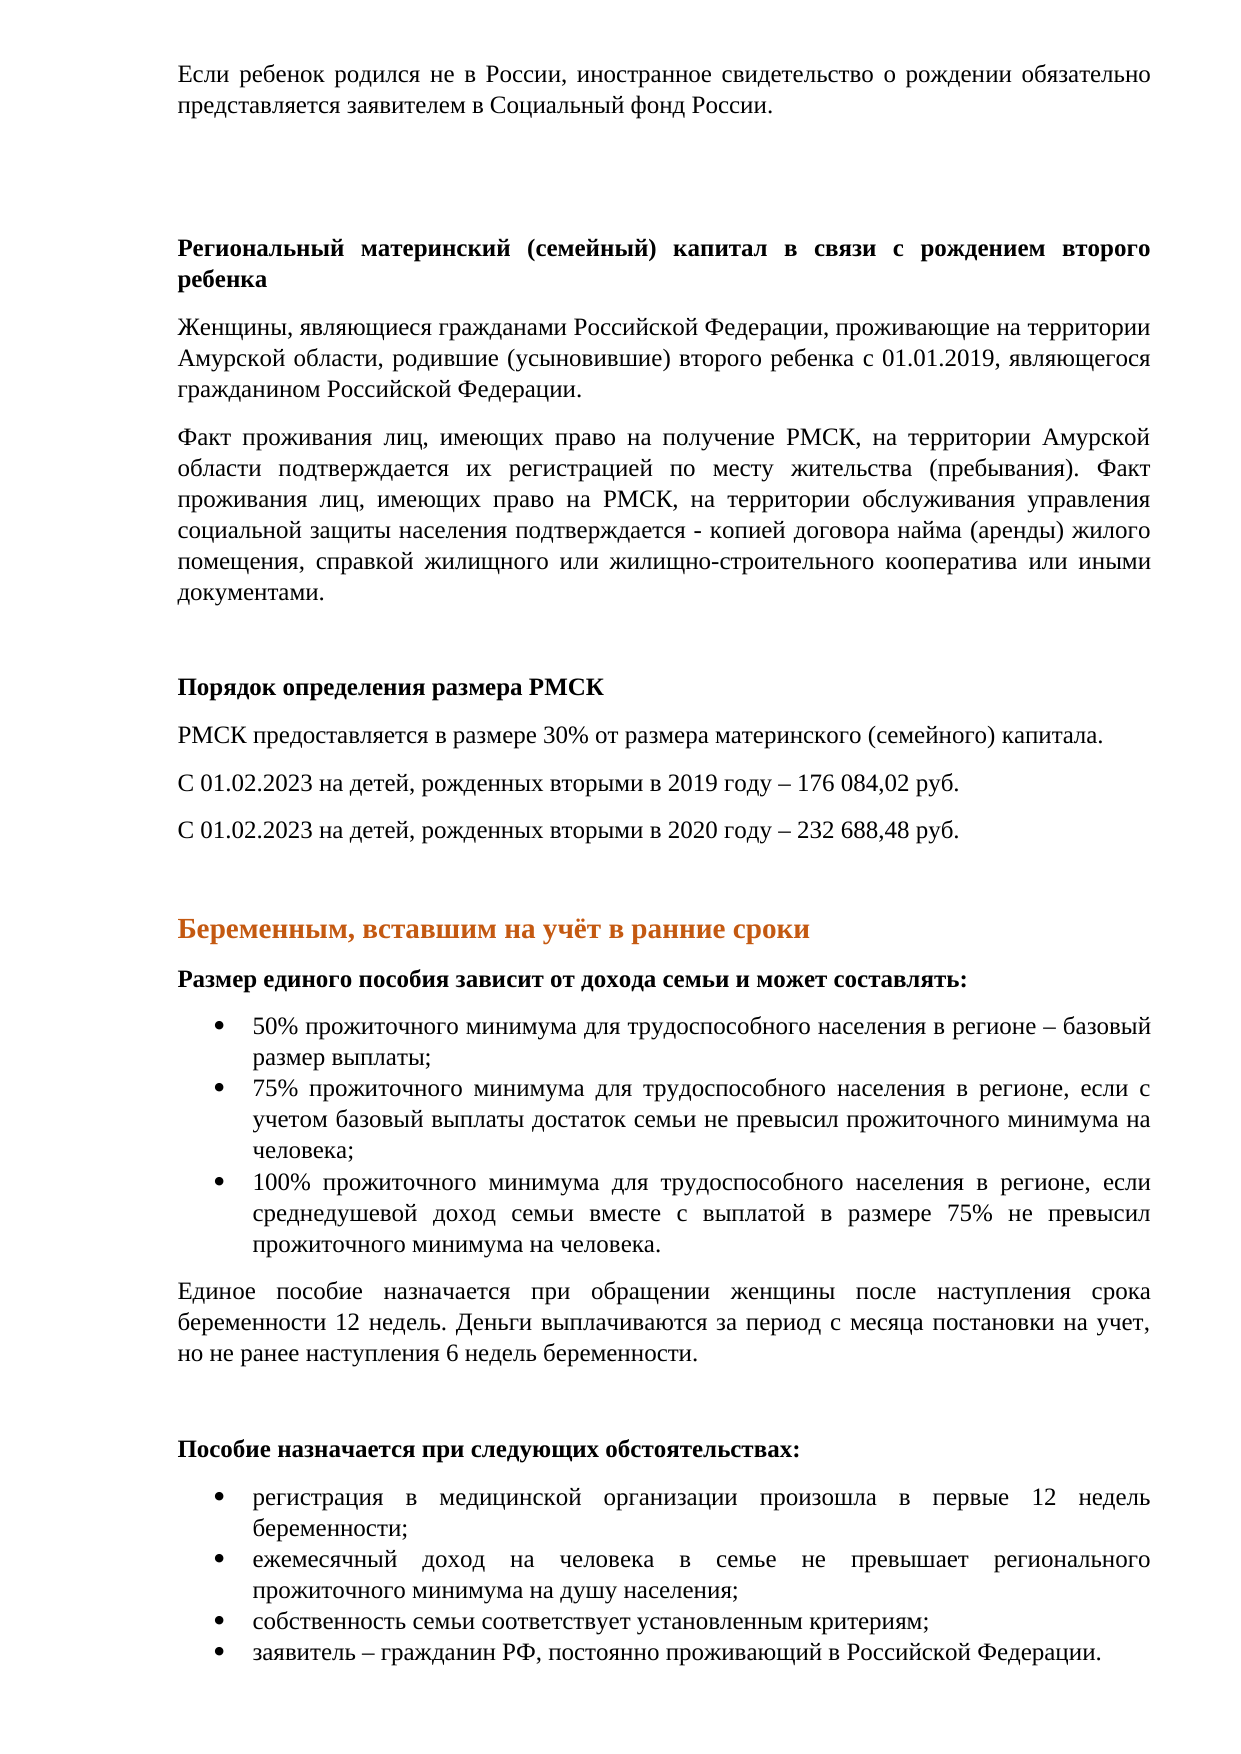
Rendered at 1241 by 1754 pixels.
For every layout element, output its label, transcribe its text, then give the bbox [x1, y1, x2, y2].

list 75% прожиточного минимума для трудоспособного населения в регионе, если с учетом базовый выплаты достаток семьи не превысил прожиточного минимума на человека; [215, 1073, 1152, 1164]
text Региональный материнский (семейный) капитал в связи с рождением второго ребенка [177, 233, 1152, 293]
text Если ребенок родился не в России, иностранное свидетельство о рождении обязательно представляется заявителем в Социальный фонд России. [177, 59, 1152, 119]
text С 01.02.2023 на детей, рожденных вторыми в 2019 году – 176 084,02 руб. [177, 768, 1152, 797]
text Беременным, вставшим на учёт в ранние сроки [177, 911, 1152, 944]
text Порядок определения размера РМСК [177, 672, 1152, 701]
text Единое пособие назначается при обращении женщины после наступления срока беременности 12 недель. Деньги выплачиваются за период с месяца постановки на учет, но не ранее наступления 6 недель беременности. [177, 1276, 1152, 1367]
text Пособие назначается при следующих обстоятельствах: [177, 1434, 1152, 1463]
text РМСК предоставляется в размере 30% от размера материнского (семейного) капитала. [177, 720, 1152, 749]
list собственность семьи соответствует установленным критериям; [215, 1606, 1152, 1634]
list 50% прожиточного минимума для трудоспособного населения в регионе – базовый размер выплаты; [215, 1011, 1152, 1071]
list регистрация в медицинской организации произошла в первые 12 недель беременности; [215, 1482, 1152, 1541]
list ежемесячный доход на человека в семье не превышает регионального прожиточного минимума на душу населения; [215, 1544, 1152, 1603]
text Размер единого пособия зависит от дохода семьи и может составлять: [177, 964, 1152, 992]
list заявитель – гражданин РФ, постоянно проживающий в Российской Федерации. [215, 1637, 1152, 1666]
text Женщины, являющиеся гражданами Российской Федерации, проживающие на территории Амурской области, родившие (усыновившие) второго ребенка с 01.01.2019, являющегося гражданином Российской Федерации. [177, 312, 1152, 403]
text С 01.02.2023 на детей, рожденных вторыми в 2020 году – 232 688,48 руб. [177, 816, 1152, 844]
text Факт проживания лиц, имеющих право на получение РМСК, на территории Амурской области подтверждается их регистрацией по месту жительства (пребывания). Факт проживания лиц, имеющих право на РМСК, на территории обслуживания управления социальной защиты населения подтверждается - копией договора найма (аренды) жилого помещения, справкой жилищного или жилищно-строительного кооператива или иными документами. [177, 422, 1152, 606]
list 100% прожиточного минимума для трудоспособного населения в регионе, если среднедушевой доход семьи вместе с выплатой в размере 75% не превысил прожиточного минимума на человека. [215, 1167, 1152, 1257]
